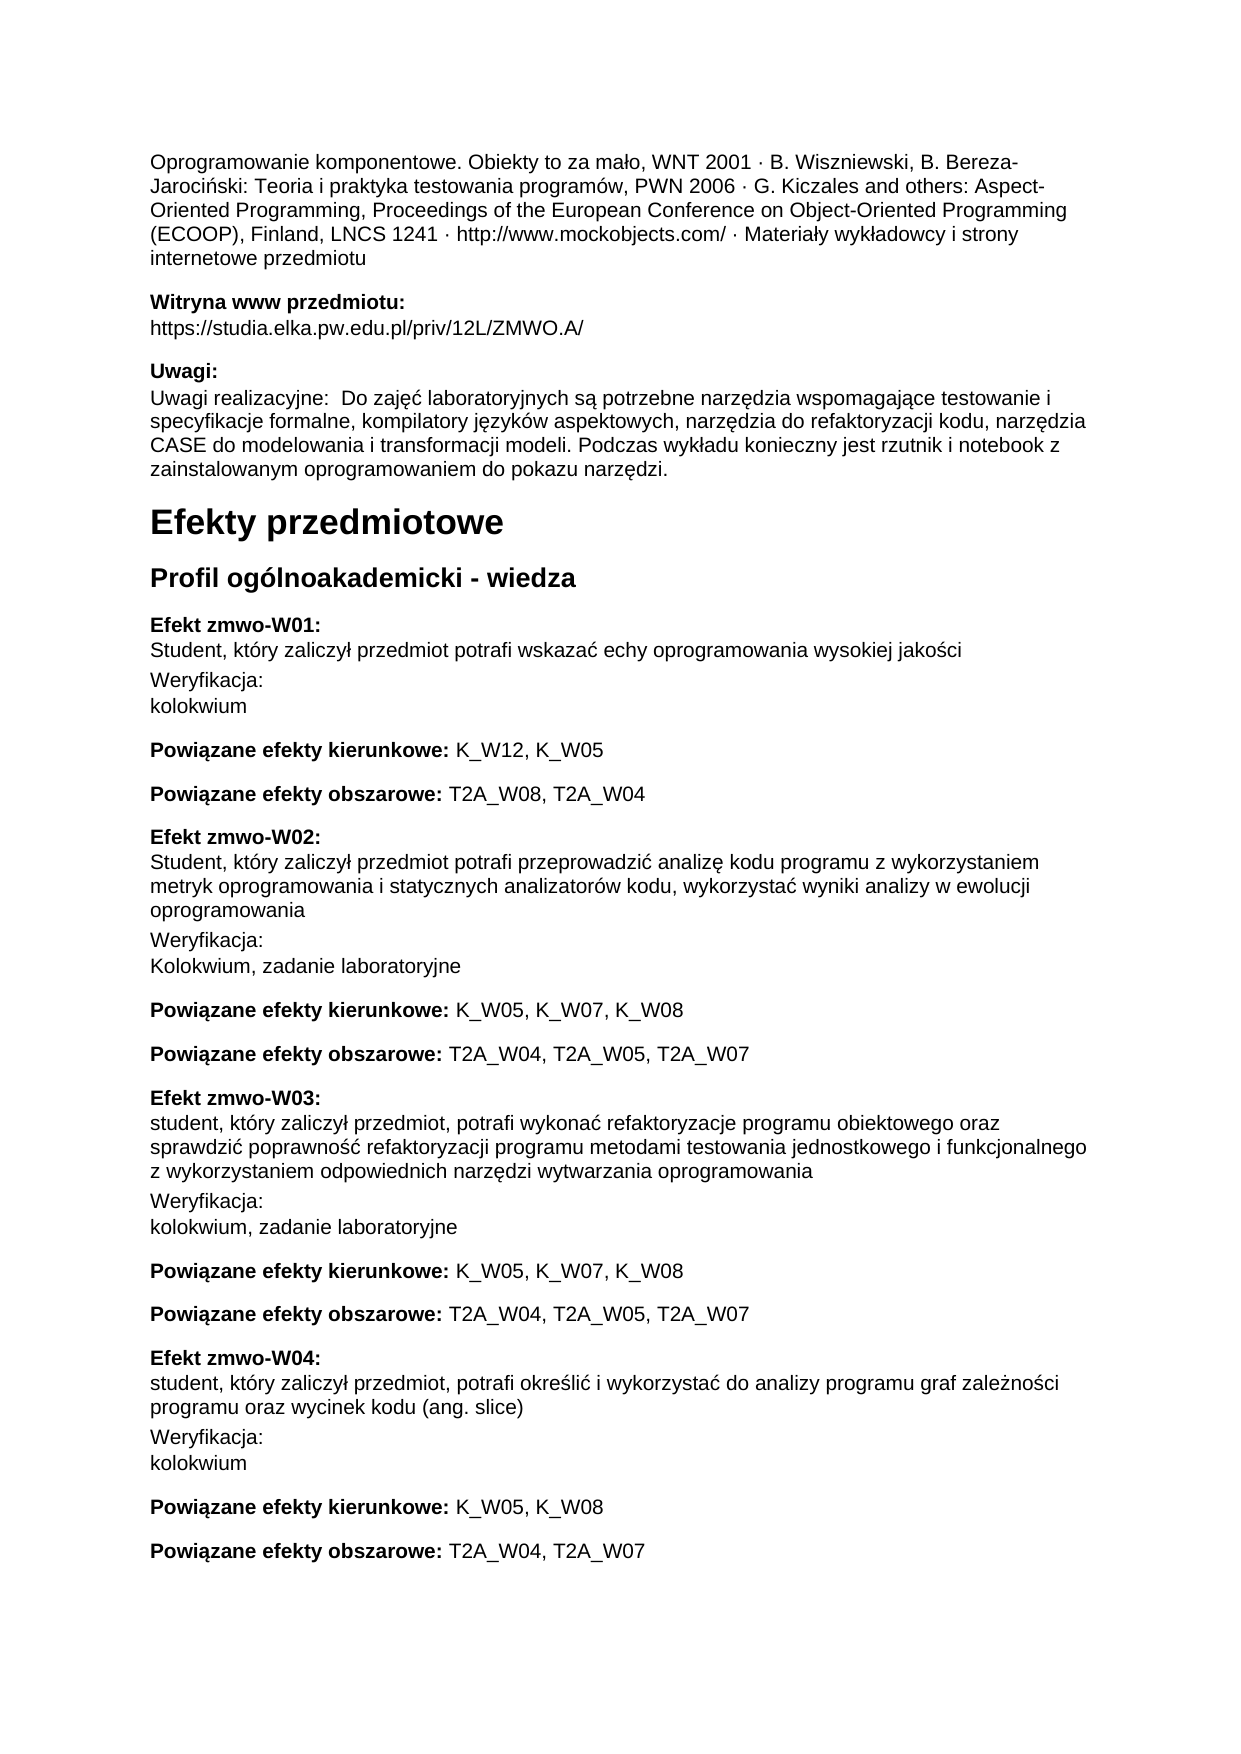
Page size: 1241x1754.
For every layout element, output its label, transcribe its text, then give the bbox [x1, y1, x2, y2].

text Weryfikacja: [150, 928, 1090, 952]
text Powiązane efekty kierunkowe: K_W05, K_W07, K_W08 [150, 1258, 1090, 1282]
text Kolokwium, zadanie laboratoryjne [150, 954, 1090, 978]
text Student, który zaliczył przedmiot potrafi przeprowadzić analizę kodu programu z wykorzystaniem metryk oprogramowania i statycznych analizatorów kodu, wykorzystać wyniki analizy w ewolucji oprogramowania [150, 850, 1090, 922]
text Weryfikacja: [150, 1189, 1090, 1213]
text Powiązane efekty obszarowe: T2A_W04, T2A_W05, T2A_W07 [150, 1042, 1090, 1066]
text Efekt zmwo-W02: [150, 825, 1090, 849]
text Powiązane efekty obszarowe: T2A_W04, T2A_W05, T2A_W07 [150, 1302, 1090, 1326]
text Powiązane efekty obszarowe: T2A_W04, T2A_W07 [150, 1539, 1090, 1563]
text kolokwium [150, 694, 1090, 718]
text Powiązane efekty obszarowe: T2A_W08, T2A_W04 [150, 781, 1090, 805]
text Uwagi realizacyjne: Do zajęć laboratoryjnych są potrzebne narzędzia wspomagające testowanie i specyfikacje formalne, kompilatory języków aspektowych, narzędzia do refaktoryzacji kodu, narzędzia CASE do modelowania i transformacji modeli. Podczas wykładu konieczny jest rzutnik i notebook z zainstalowanym oprogramowaniem do pokazu narzędzi. [150, 385, 1090, 481]
text Student, który zaliczył przedmiot potrafi wskazać echy oprogramowania wysokiej jakości [150, 638, 1090, 662]
subtitle Profil ogólnoakademicki - wiedza [150, 562, 1090, 593]
text kolokwium, zadanie laboratoryjne [150, 1215, 1090, 1239]
text Weryfikacja: [150, 668, 1090, 692]
text Efekt zmwo-W01: [150, 613, 1090, 637]
text Uwagi: [150, 359, 1090, 383]
text Efekt zmwo-W03: [150, 1086, 1090, 1109]
text https://studia.elka.pw.edu.pl/priv/12L/ZMWO.A/ [150, 316, 1090, 339]
text kolokwium [150, 1451, 1090, 1475]
text student, który zaliczył przedmiot, potrafi określić i wykorzystać do analizy programu graf zależności programu oraz wycinek kodu (ang. slice) [150, 1371, 1090, 1419]
subtitle Efekty przedmiotowe [150, 501, 1090, 542]
text Powiązane efekty kierunkowe: K_W12, K_W05 [150, 738, 1090, 762]
text Powiązane efekty kierunkowe: K_W05, K_W08 [150, 1495, 1090, 1519]
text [150, 150, 1090, 270]
text student, który zaliczył przedmiot, potrafi wykonać refaktoryzacje programu obiektowego oraz sprawdzić poprawność refaktoryzacji programu metodami testowania jednostkowego i funkcjonalnego z wykorzystaniem odpowiednich narzędzi wytwarzania oprogramowania [150, 1111, 1090, 1182]
text Witryna www przedmiotu: [150, 289, 1090, 313]
text Efekt zmwo-W04: [150, 1346, 1090, 1370]
text Powiązane efekty kierunkowe: K_W05, K_W07, K_W08 [150, 998, 1090, 1022]
text Weryfikacja: [150, 1425, 1090, 1449]
